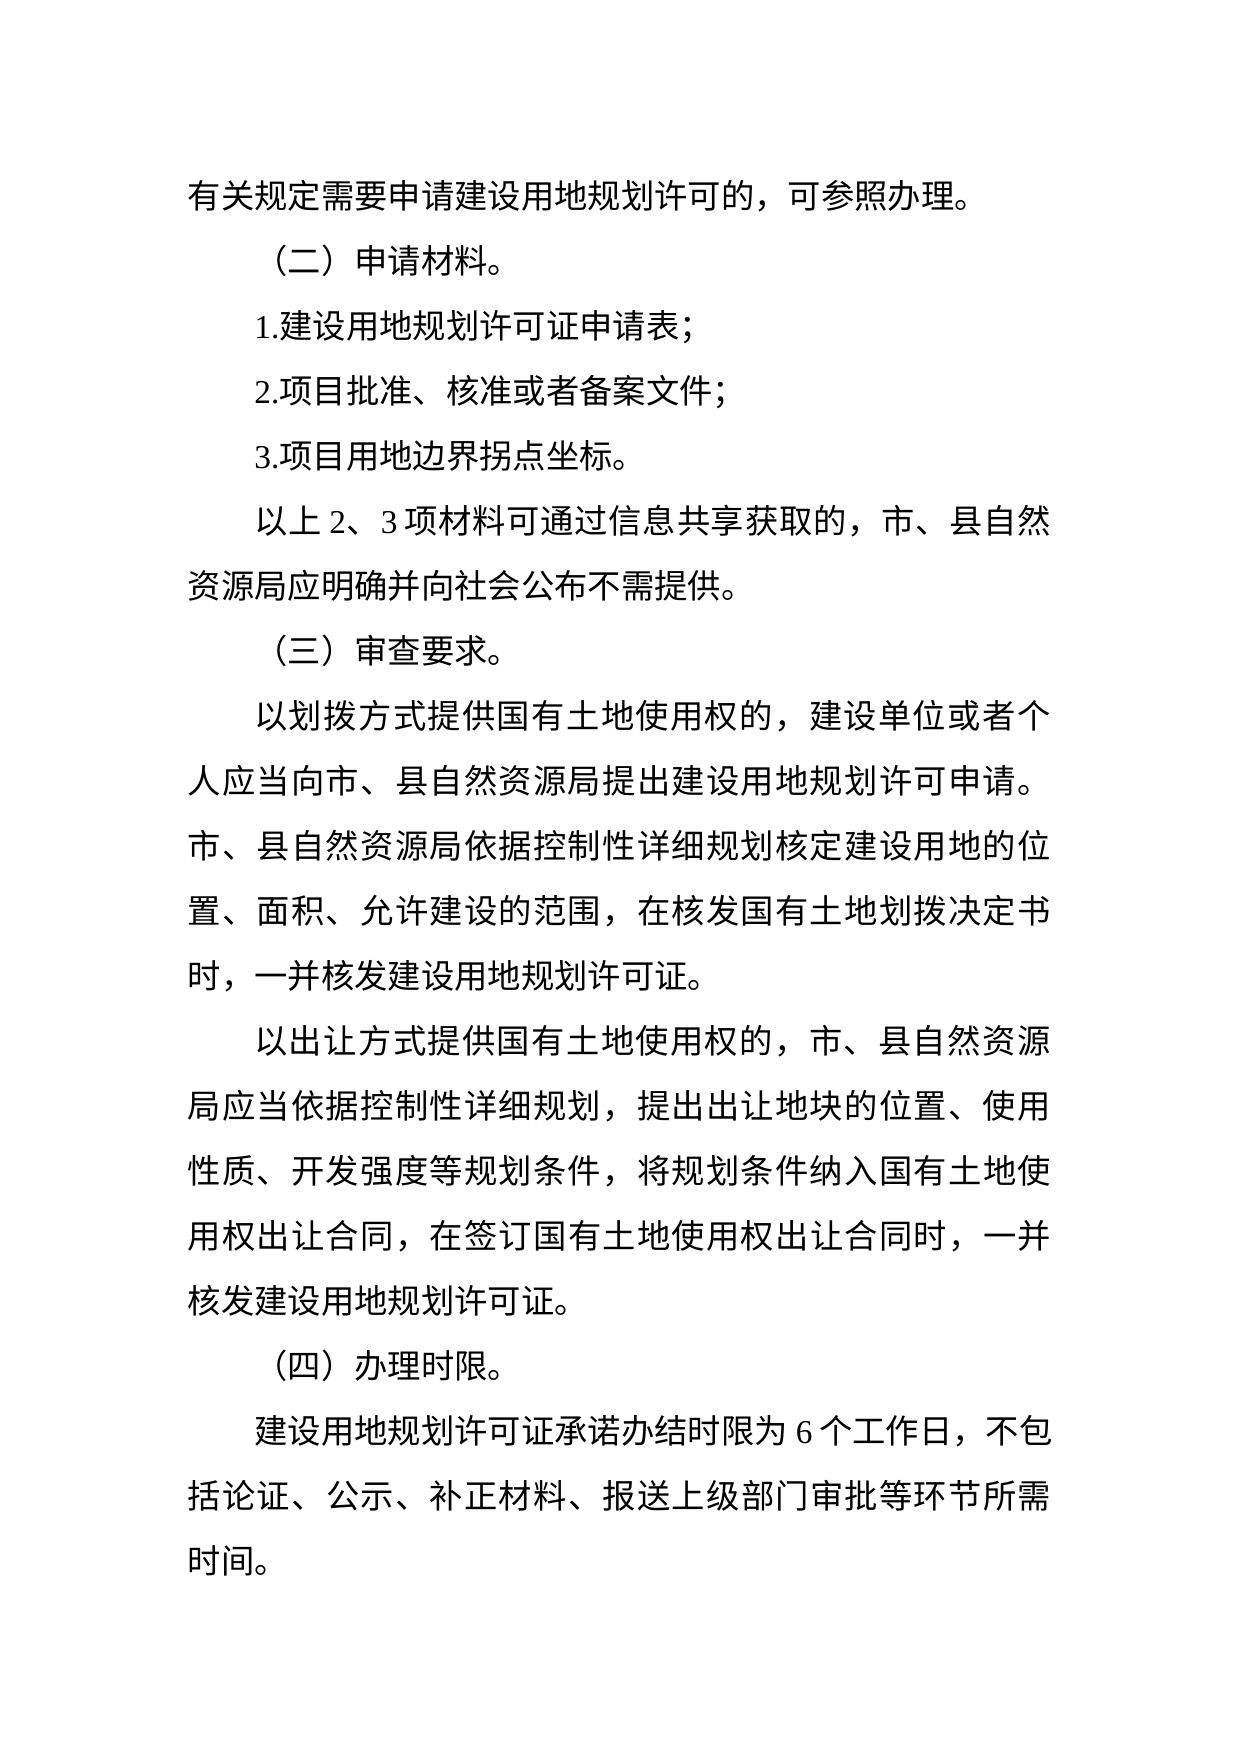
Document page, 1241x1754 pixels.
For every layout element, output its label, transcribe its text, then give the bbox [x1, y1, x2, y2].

text 1.建设用地规划许可证申请表； [187, 292, 1053, 357]
text （四）办理时限。 [187, 1332, 1053, 1397]
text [187, 162, 1053, 227]
text 3.项目用地边界拐点坐标。 [187, 422, 1053, 487]
text 以划拨方式提供国有土地使用权的，建设单位或者个人应当向市、县自然资源局提出建设用地规划许可申请。市、县自然资源局依据控制性详细规划核定建设用地的位置、面积、允许建设的范围，在核发国有土地划拨决定书时，一并核发建设用地规划许可证。 [187, 682, 1053, 1007]
text （三）审查要求。 [187, 617, 1053, 682]
text 以出让方式提供国有土地使用权的，市、县自然资源局应当依据控制性详细规划，提出出让地块的位置、使用性质、开发强度等规划条件，将规划条件纳入国有土地使用权出让合同，在签订国有土地使用权出让合同时，一并核发建设用地规划许可证。 [187, 1007, 1053, 1332]
text （二）申请材料。 [187, 227, 1053, 292]
text 2.项目批准、核准或者备案文件； [187, 357, 1053, 422]
text 建设用地规划许可证承诺办结时限为6个工作日，不包括论证、公示、补正材料、报送上级部门审批等环节所需时间。 [187, 1397, 1053, 1592]
text 以上2、3项材料可通过信息共享获取的，市、县自然资源局应明确并向社会公布不需提供。 [187, 487, 1053, 617]
